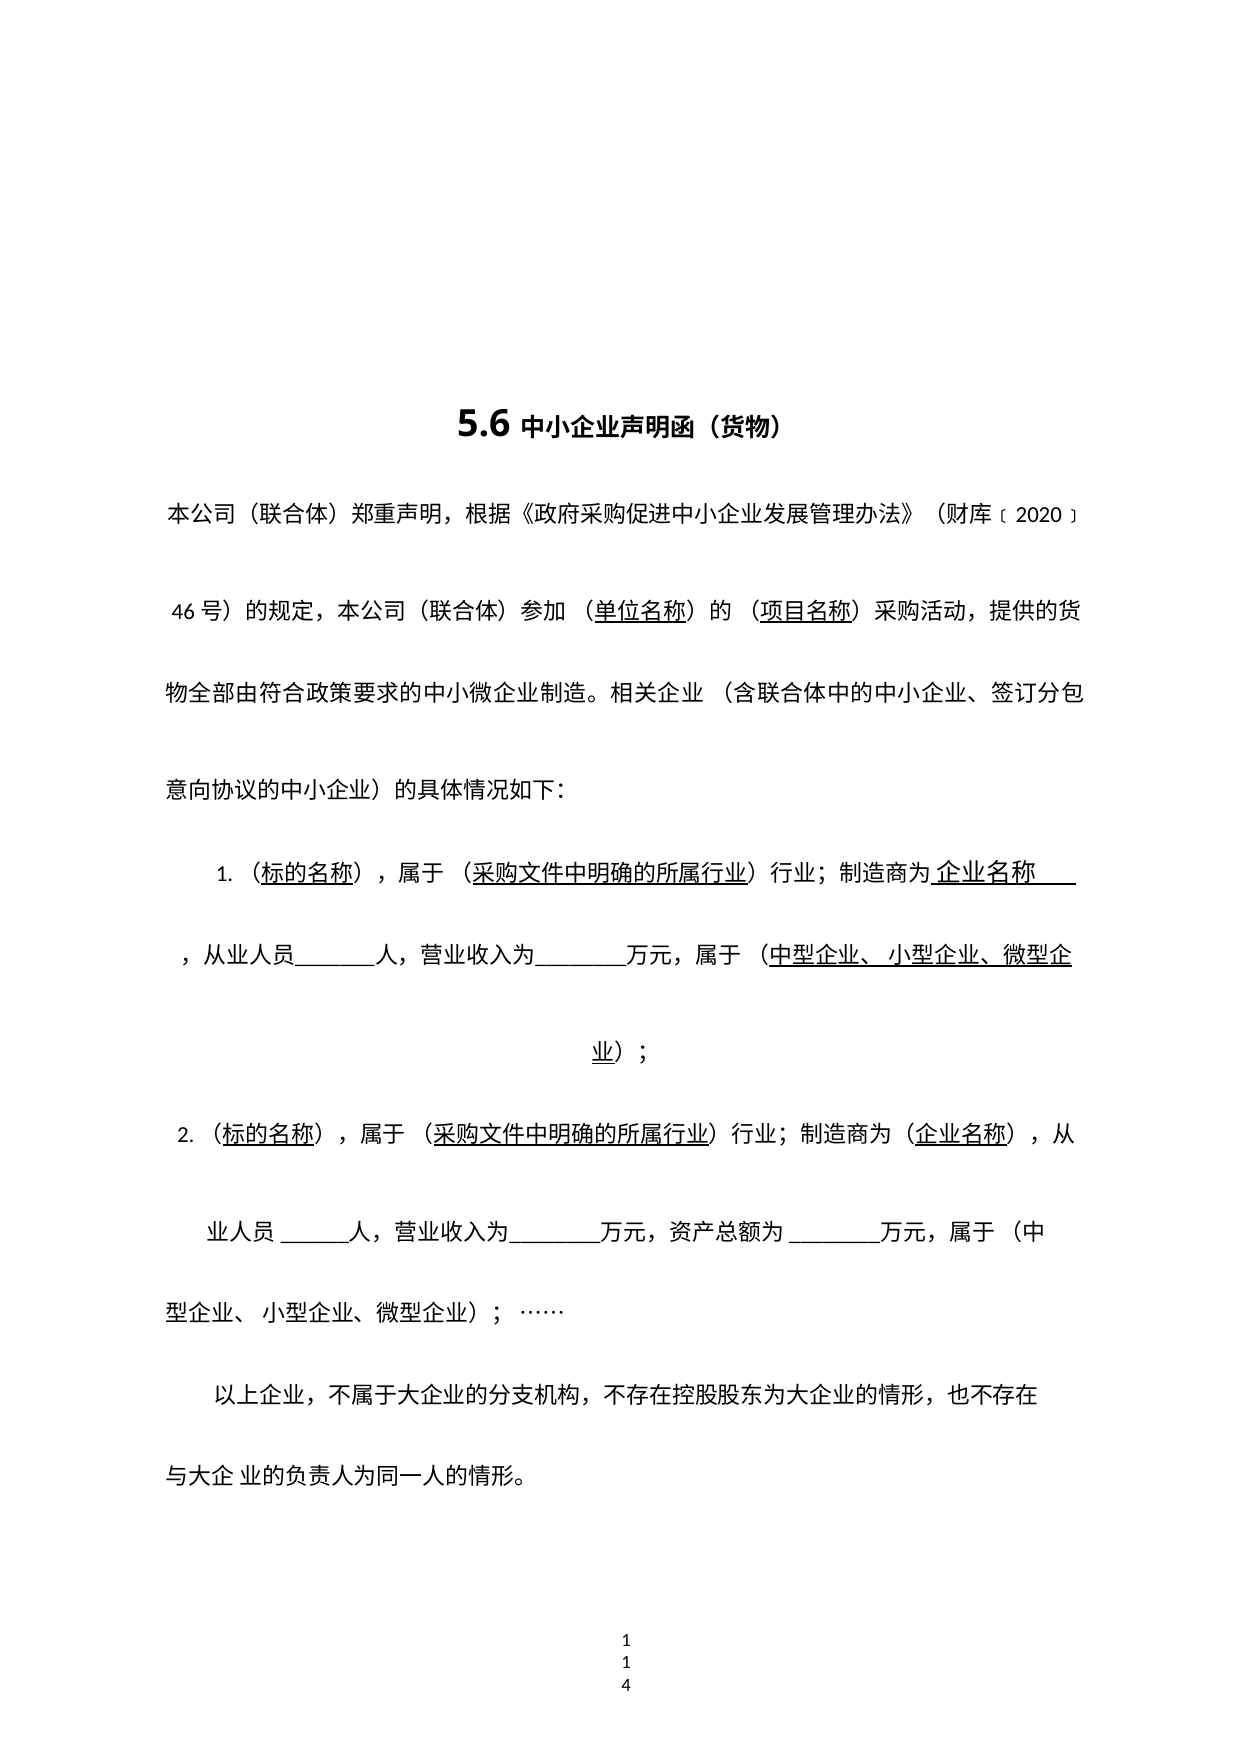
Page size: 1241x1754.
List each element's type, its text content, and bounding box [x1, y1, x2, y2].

text 物全部由符合政策要求的中小微企业制造。相关企业 （含联合体中的中小企业、签订分包意向协议的中小企业）的具体情况如下： [165, 659, 1087, 821]
text ，从业人员_______人，营业收入为________万元，属于 （中型企业、 小型企业、微型企业）； [165, 921, 1087, 1083]
text 型企业、 小型企业、微型企业）； …… [165, 1279, 1087, 1344]
text 以上企业，不属于大企业的分支机构，不存在控股股东为大企业的情形，也不存在 [165, 1361, 1087, 1426]
text 1. （标的名称），属于 （采购文件中明确的所属行业）行业；制造商为 企业名称 [165, 838, 1087, 903]
text 本公司（联合体）郑重声明，根据《政府采购促进中小企业发展管理办法》（财库﹝2020﹞ 46 号）的规定，本公司（联合体）参加 （单位名称）的 （项目名称）采购活动，提供的货 [165, 480, 1087, 642]
text 与大企 业的负责人为同一人的情形。 [165, 1442, 1087, 1507]
text 5.6 中小企业声明函（货物） [165, 389, 1087, 454]
text 2. （标的名称），属于 （采购文件中明确的所属行业）行业；制造商为（企业名称），从业人员 ______人，营业收入为________万元，资产总额为 ________万元，属于 （中 [165, 1100, 1087, 1262]
